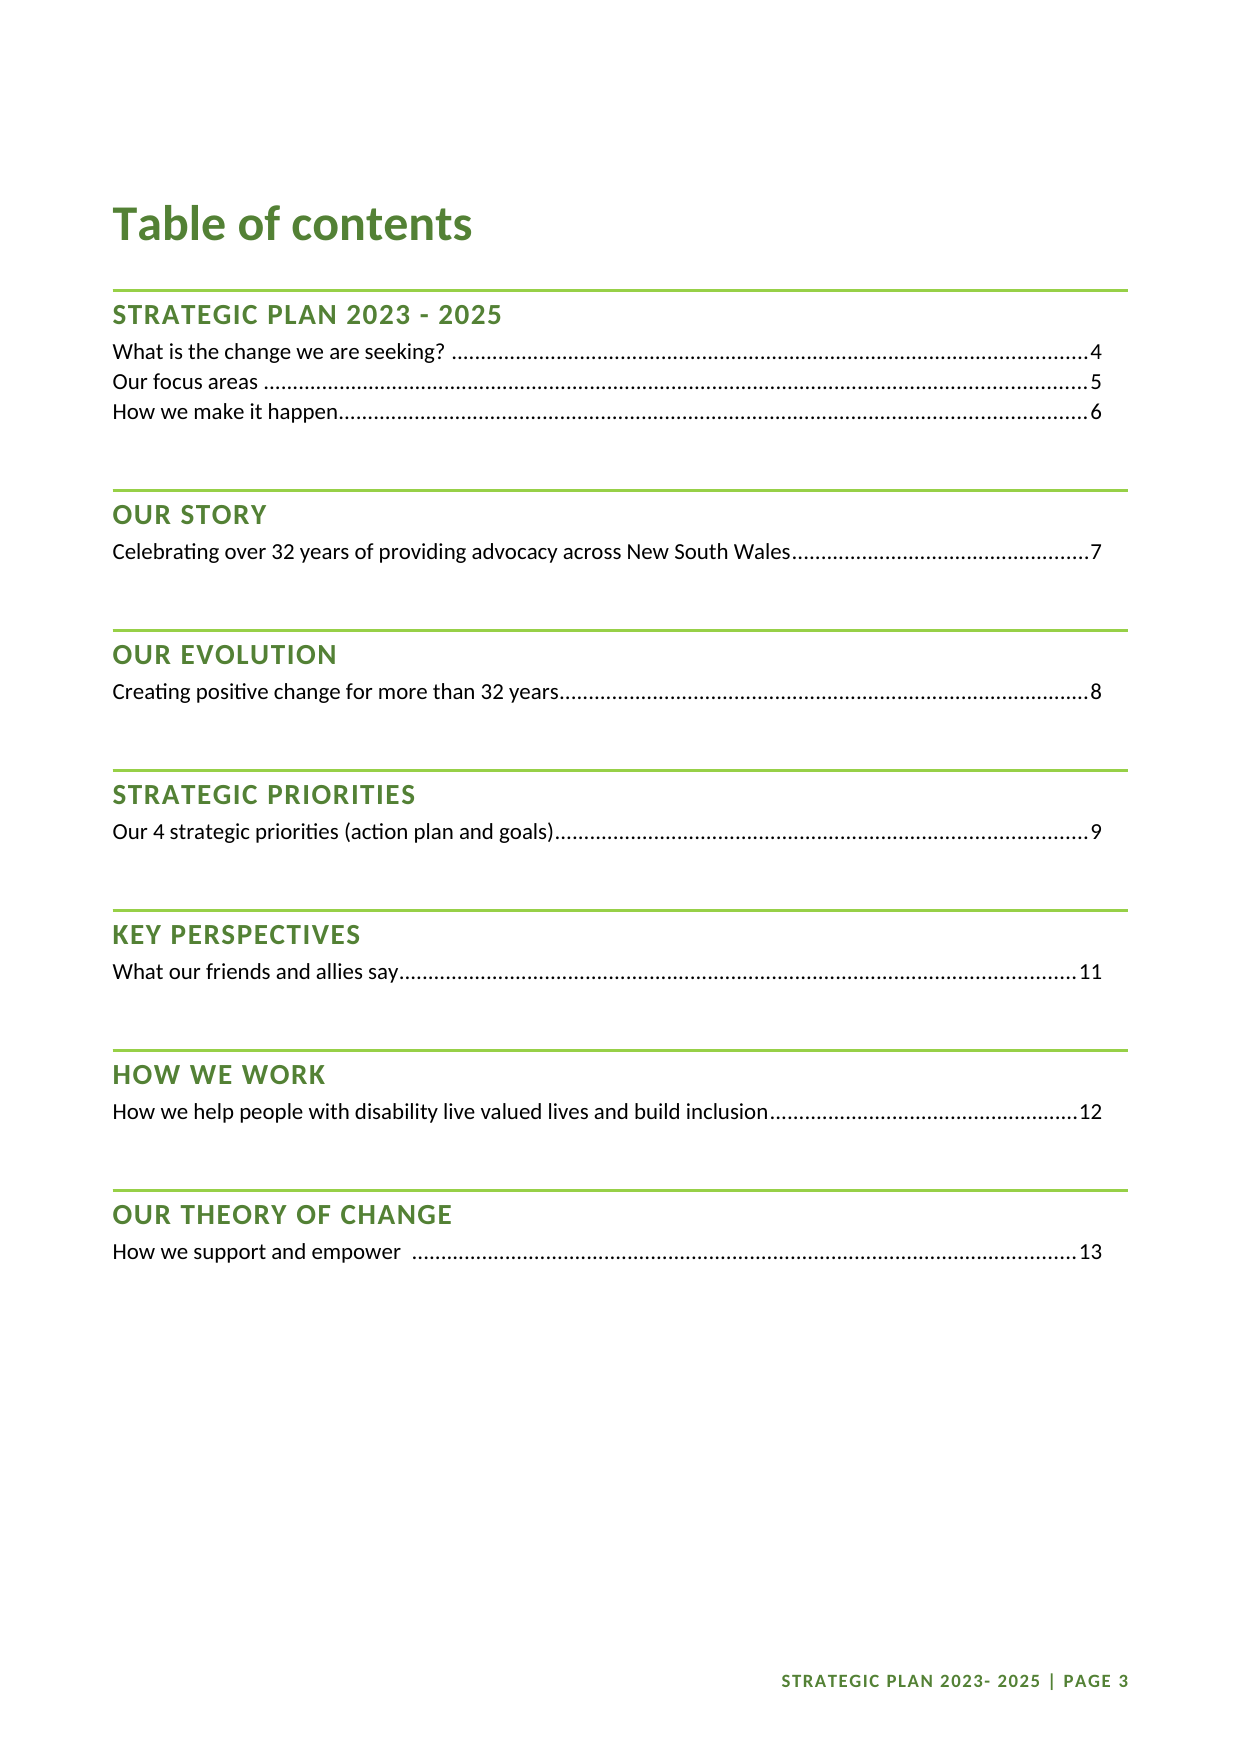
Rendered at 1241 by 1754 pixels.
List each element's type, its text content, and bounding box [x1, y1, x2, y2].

subtitle Strategic plan 2023 - 2025 [112, 290, 1128, 332]
text Our 4 strategic priorities (action plan and goals) 9 [112, 817, 1128, 875]
text What is the change we are seeking? 4 [112, 337, 1128, 365]
subtitle strategic priorities [112, 770, 1128, 812]
subtitle our theory of change [112, 1190, 1128, 1231]
subtitle OUR evolution [112, 630, 1128, 672]
subtitle how we work [112, 1050, 1128, 1092]
text How we support and empower 13 [112, 1237, 1128, 1265]
subtitle key perspectives [112, 910, 1128, 952]
text How we help people with disability live valued lives and build inclusion 12 [112, 1097, 1128, 1155]
text Our focus areas 5 [112, 367, 1128, 395]
text How we make it happen 6 [112, 397, 1128, 456]
subtitle Table of contents [112, 192, 1128, 253]
text What our friends and allies say 11 [112, 957, 1128, 1015]
subtitle our story [112, 490, 1128, 532]
text Celebrating over 32 years of providing advocacy across New South Wales 7 [112, 537, 1128, 596]
text Creating positive change for more than 32 years 8 [112, 677, 1128, 735]
